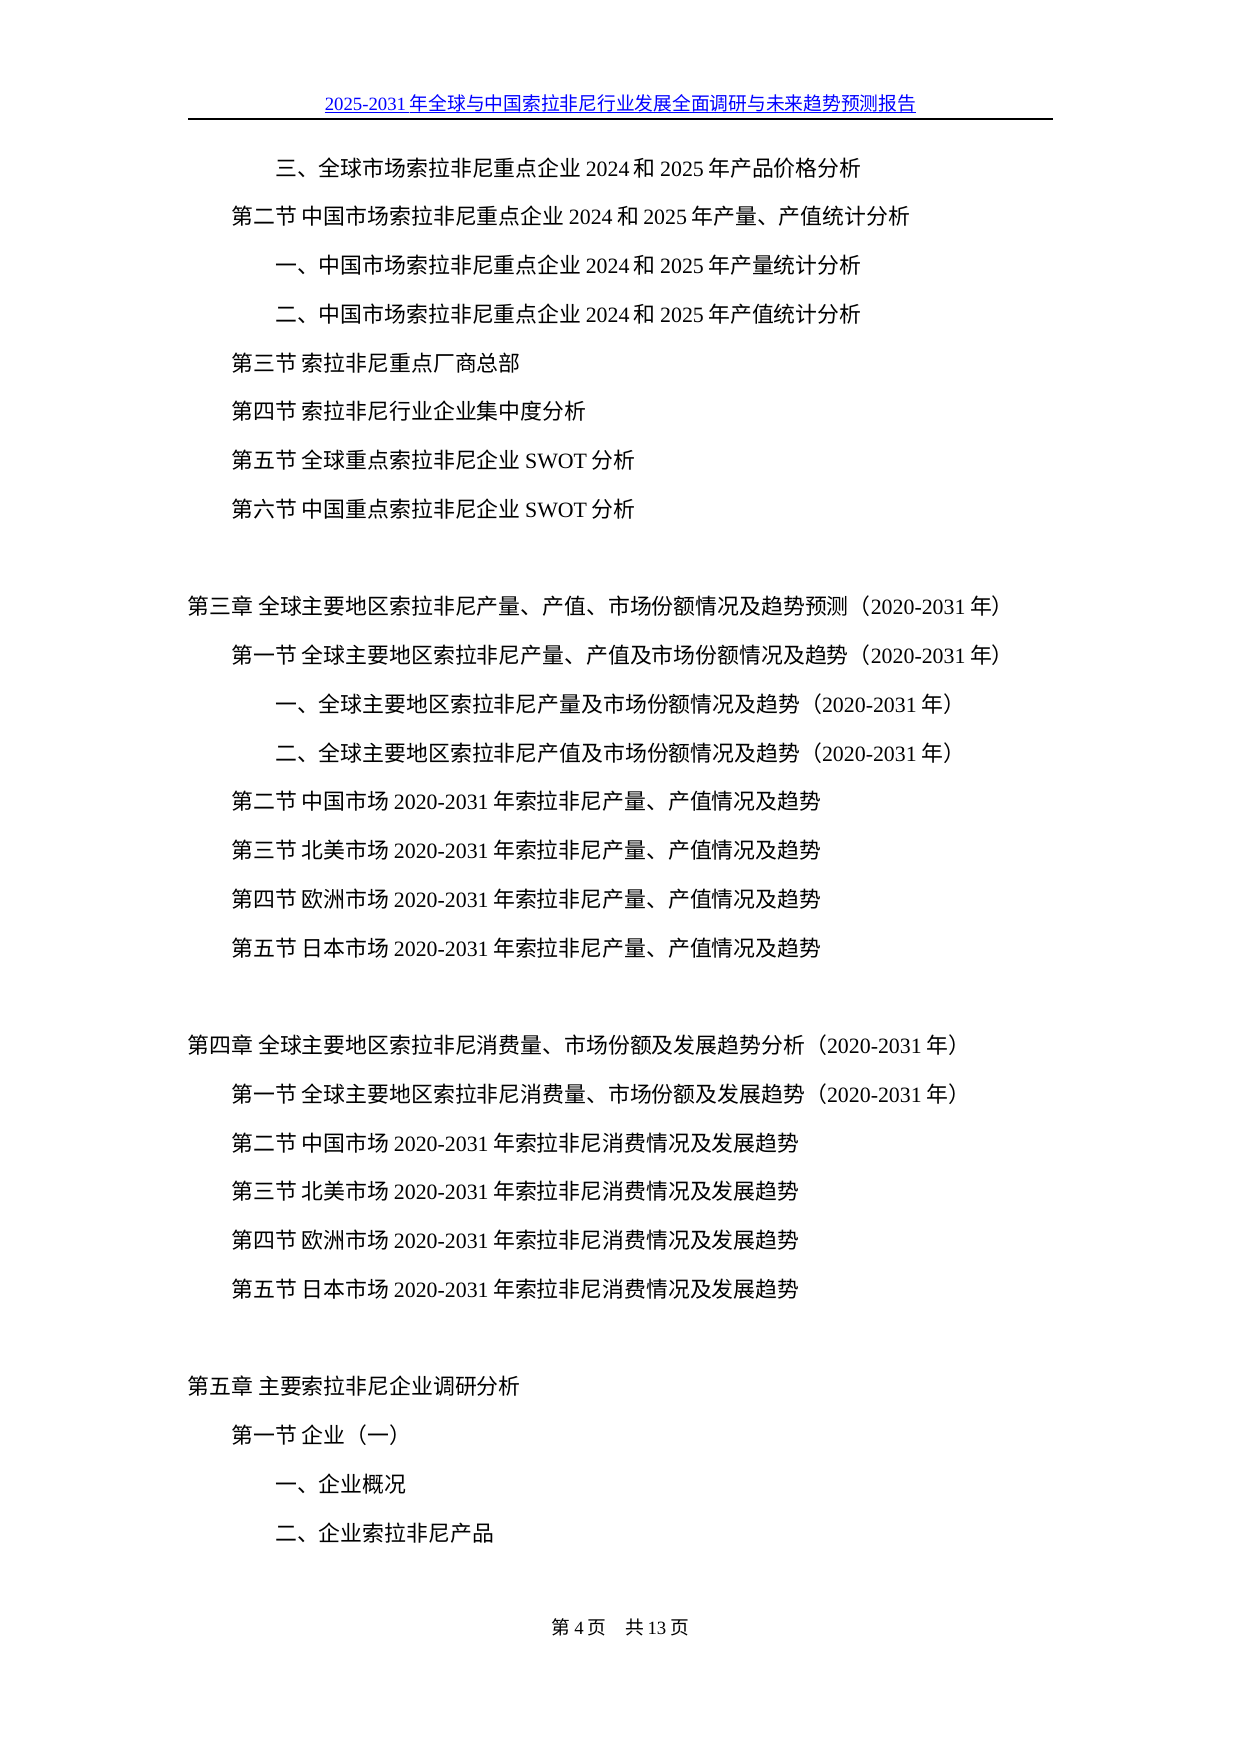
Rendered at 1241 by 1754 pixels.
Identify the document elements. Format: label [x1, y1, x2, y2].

text [187, 150, 1053, 1548]
